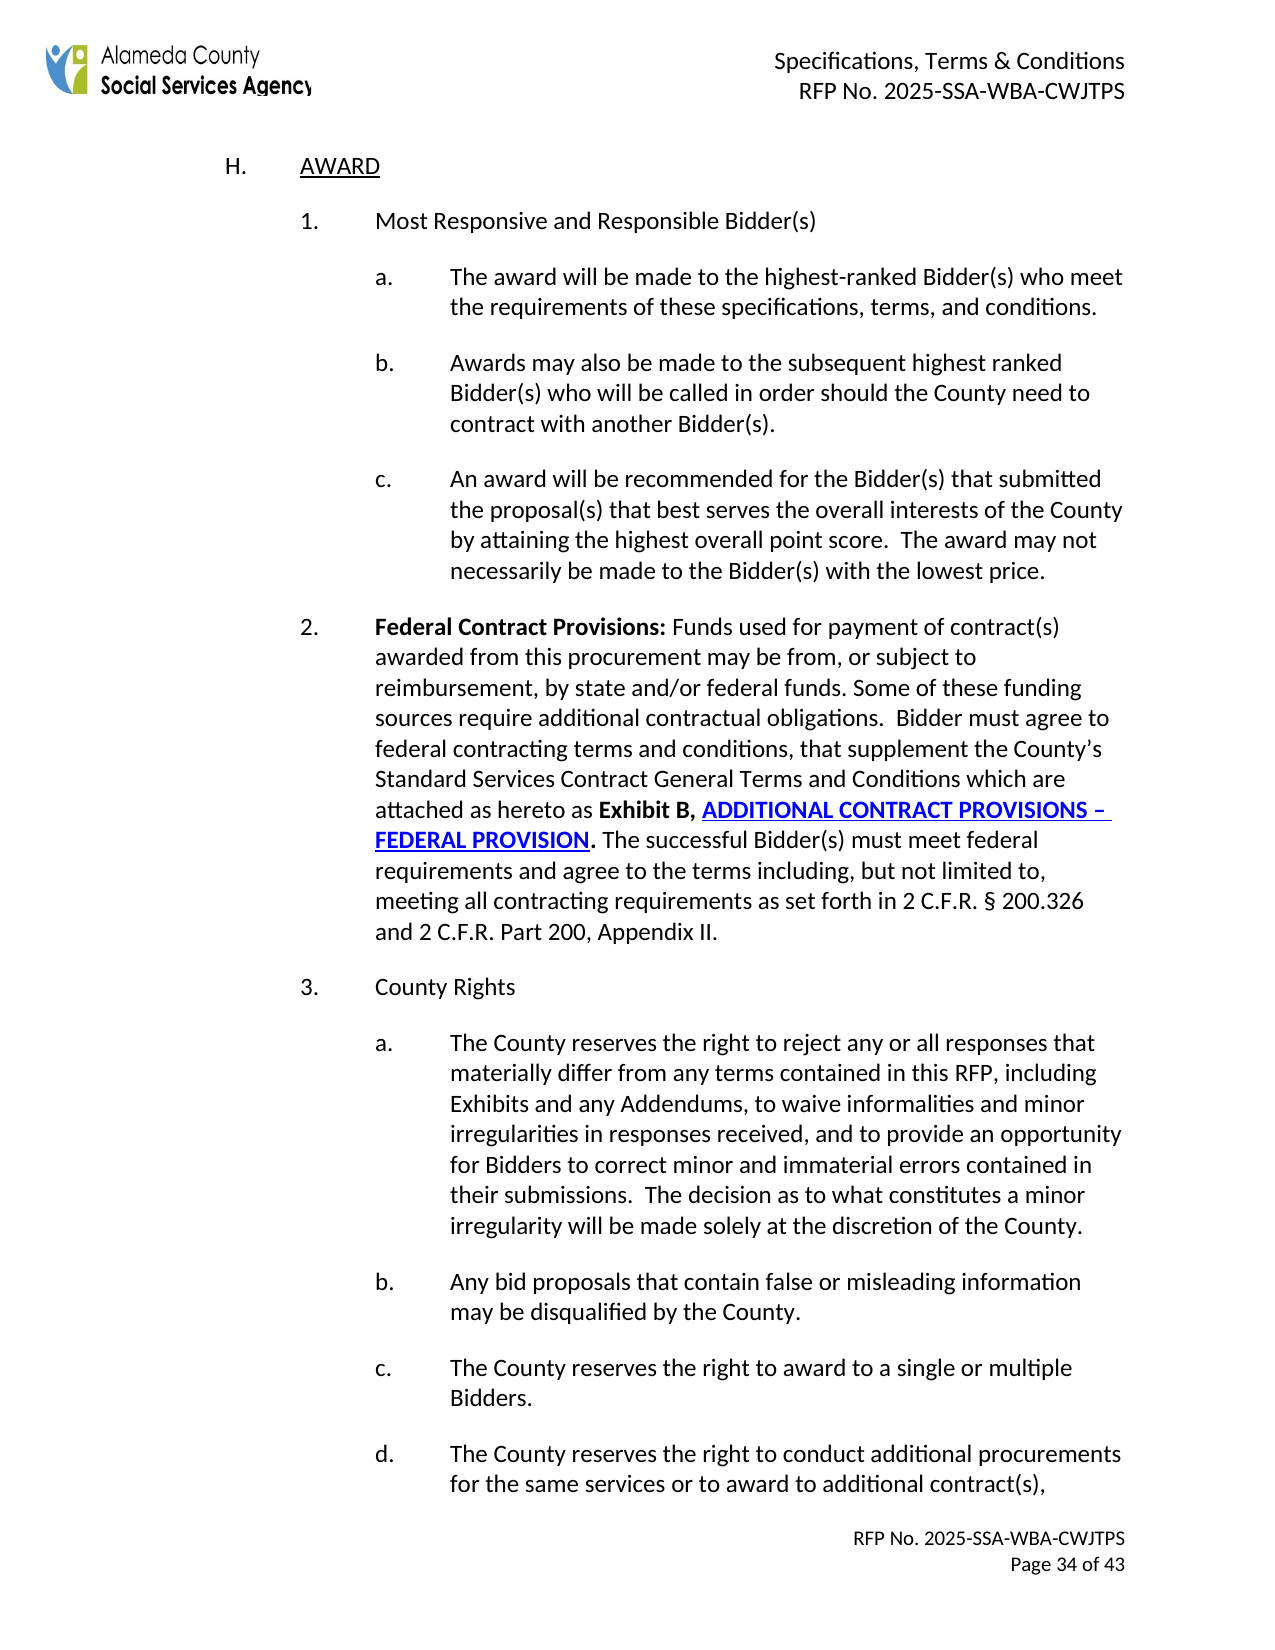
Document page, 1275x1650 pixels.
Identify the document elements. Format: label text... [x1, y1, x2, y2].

text The County reserves the right to reject any or all responses that materially differ from any terms contained in this RFP, including Exhibits and any Addendums, to waive informalities and minor irregularities in responses received, and to provide an opportunity for Bidders to correct minor and immaterial errors contained in their submissions. The decision as to what constitutes a minor irregularity will be made solely at the discretion of the County. [375, 1027, 1125, 1241]
text Most Responsive and Responsible Bidder(s) [300, 206, 1125, 236]
list Awards may also be made to the subsequent highest ranked Bidder(s) who will be called in order should the County need to contract with another Bidder(s). [375, 347, 1125, 439]
list The award will be made to the highest-ranked Bidder(s) who meet the requirements of these specifications, terms, and conditions. [375, 261, 1125, 322]
list An award will be recommended for the Bidder(s) that submitted the proposal(s) that best serves the overall interests of the County by attaining the highest overall point score. The award may not necessarily be made to the Bidder(s) with the lowest price. [375, 464, 1125, 586]
text The County reserves the right to award to a single or multiple Bidders. [375, 1352, 1125, 1413]
picture [45, 45, 312, 96]
subtitle AWARD [225, 150, 1125, 181]
text Federal Contract Provisions: Funds used for payment of contract(s) awarded from this procurement may be from, or subject to reimbursement, by state and/or federal funds. Some of these funding sources require additional contractual obligations. Bidder must agree to federal contracting terms and conditions, that supplement the County’s Standard Services Contract General Terms and Conditions which are attached as hereto as Exhibit B, ADDITIONAL CONTRACT PROVISIONS – FEDERAL PROVISION. The successful Bidder(s) must meet federal requirements and agree to the terms including, but not limited to, meeting all contracting requirements as set forth in 2 C.F.R. § 200.326 and 2 C.F.R. Part 200, Appendix II. [300, 611, 1125, 946]
text County Rights [300, 971, 1125, 1002]
text Any bid proposals that contain false or misleading information may be disqualified by the County. [375, 1266, 1125, 1327]
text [375, 1438, 1125, 1499]
